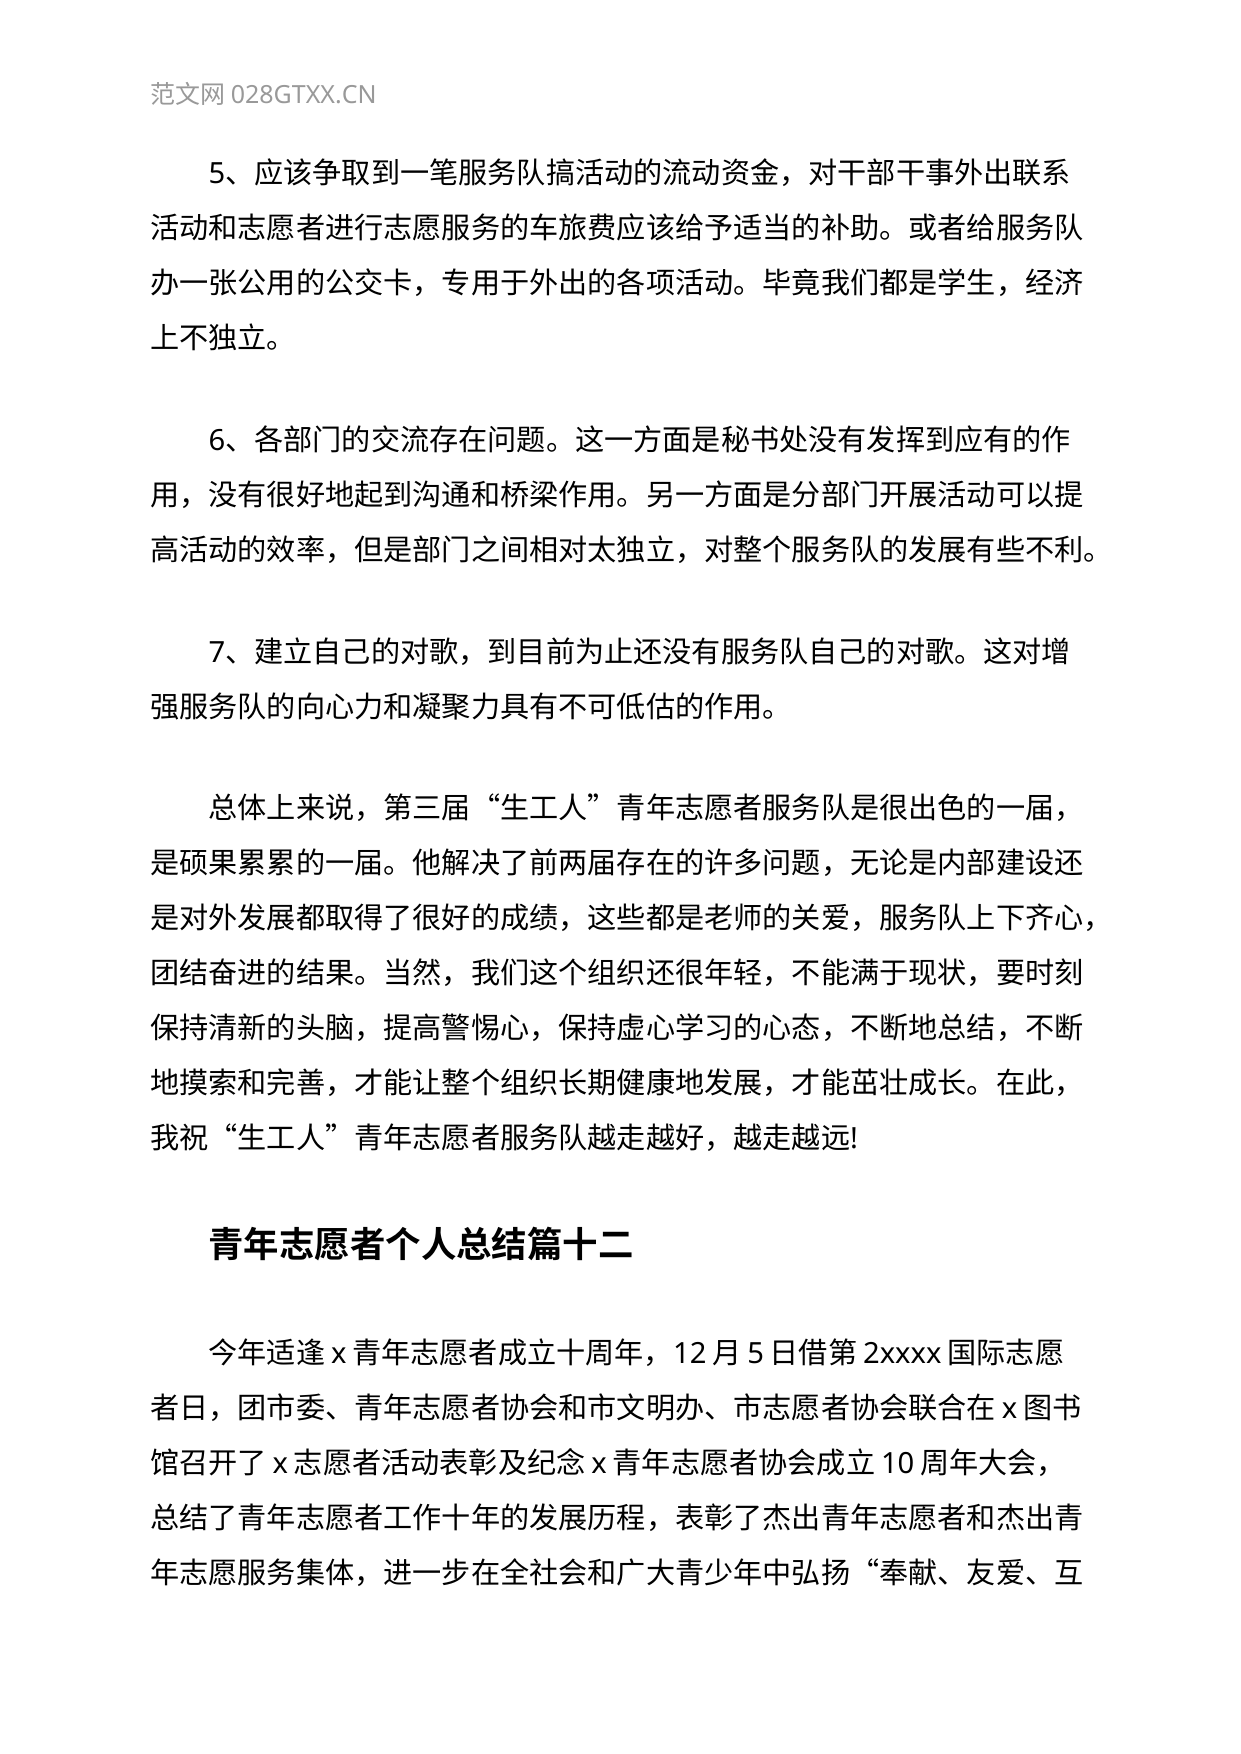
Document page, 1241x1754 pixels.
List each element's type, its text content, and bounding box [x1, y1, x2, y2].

text 总体上来说，第三届“生工人”青年志愿者服务队是很出色的一届，是硕果累累的一届。他解决了前两届存在的许多问题，无论是内部建设还是对外发展都取得了很好的成绩，这些都是老师的关爱，服务队上下齐心，团结奋进的结果。当然，我们这个组织还很年轻，不能满于现状，要时刻保持清新的头脑，提高警惕心，保持虚心学习的心态，不断地总结，不断地摸索和完善，才能让整个组织长期健康地发展，才能茁壮成长。在此，我祝“生工人”青年志愿者服务队越走越好，越走越远! [150, 785, 1090, 1157]
text 6、各部门的交流存在问题。这一方面是秘书处没有发挥到应有的作用，没有很好地起到沟通和桥梁作用。另一方面是分部门开展活动可以提高活动的效率，但是部门之间相对太独立，对整个服务队的发展有些不利。 [150, 417, 1090, 569]
text 青年志愿者个人总结篇十二 [150, 1216, 1090, 1268]
text 5、应该争取到一笔服务队搞活动的流动资金，对干部干事外出联系活动和志愿者进行志愿服务的车旅费应该给予适当的补助。或者给服务队办一张公用的公交卡，专用于外出的各项活动。毕竟我们都是学生，经济上不独立。 [150, 150, 1090, 357]
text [150, 1330, 1090, 1592]
text 7、建立自己的对歌，到目前为止还没有服务队自己的对歌。这对增强服务队的向心力和凝聚力具有不可低估的作用。 [150, 628, 1090, 726]
